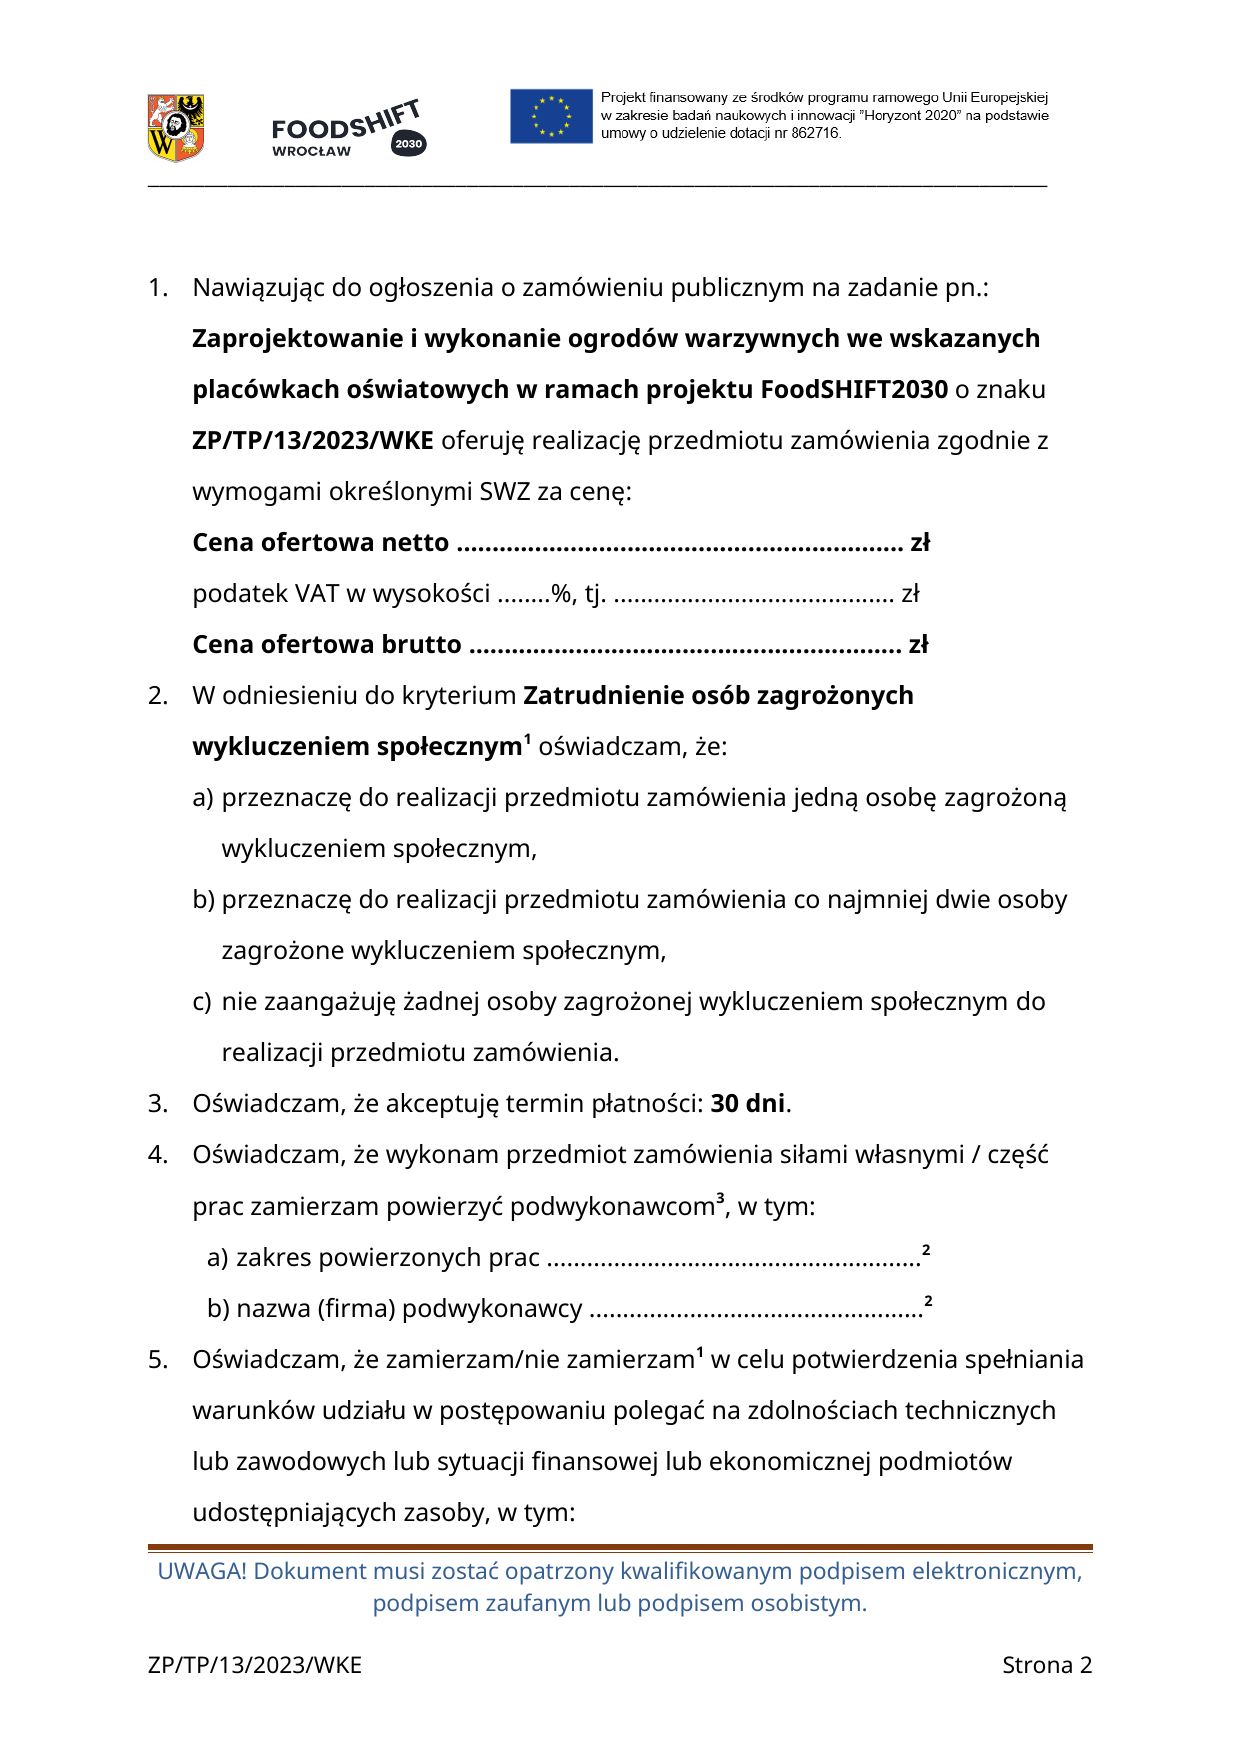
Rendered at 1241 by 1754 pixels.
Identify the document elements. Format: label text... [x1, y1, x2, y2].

list zakres powierzonych prac ........................................................2 [207, 1239, 1093, 1273]
list Nawiązując do ogłoszenia o zamówieniu publicznym na zadanie pn.: Zaprojektowanie i wykonanie ogrodów warzywnych we wskazanych placówkach oświatowych w ramach projektu FoodSHIFT2030 o znaku ZP/TP/13/2023/WKE oferuję realizację przedmiotu zamówienia zgodnie z wymogami określonymi SWZ za cenę: [148, 269, 1093, 508]
list przeznaczę do realizacji przedmiotu zamówienia jedną osobę zagrożoną wykluczeniem społecznym, [192, 780, 1093, 865]
text Cena ofertowa netto ............................................................... zł [148, 525, 1093, 559]
list W odniesieniu do kryterium Zatrudnienie osób zagrożonych wykluczeniem społecznym1 oświadczam, że: [148, 678, 1093, 763]
text Cena ofertowa brutto ............................................................. zł [148, 627, 1093, 661]
picture [147, 94, 204, 163]
list nazwa (firma) podwykonawcy ..................................................2 [207, 1290, 1093, 1324]
picture [478, 73, 1083, 163]
list Oświadczam, że akceptuję termin płatności: 30 dni. [148, 1086, 1093, 1120]
text podatek VAT w wysokości ........%, tj. .......................................... zł [148, 576, 1093, 610]
list nie zaangażuję żadnej osoby zagrożonej wykluczeniem społecznym do realizacji przedmiotu zamówienia. [192, 984, 1093, 1069]
picture [230, 73, 474, 191]
list Oświadczam, że wykonam przedmiot zamówienia siłami własnymi / część prac zamierzam powierzyć podwykonawcom3, w tym: [148, 1137, 1093, 1222]
list przeznaczę do realizacji przedmiotu zamówienia co najmniej dwie osoby zagrożone wykluczeniem społecznym, [192, 882, 1093, 967]
list Oświadczam, że zamierzam/nie zamierzam1 w celu potwierdzenia spełniania warunków udziału w postępowaniu polegać na zdolnościach technicznych lub zawodowych lub sytuacji finansowej lub ekonomicznej podmiotów udostępniających zasoby, w tym: [148, 1341, 1093, 1528]
